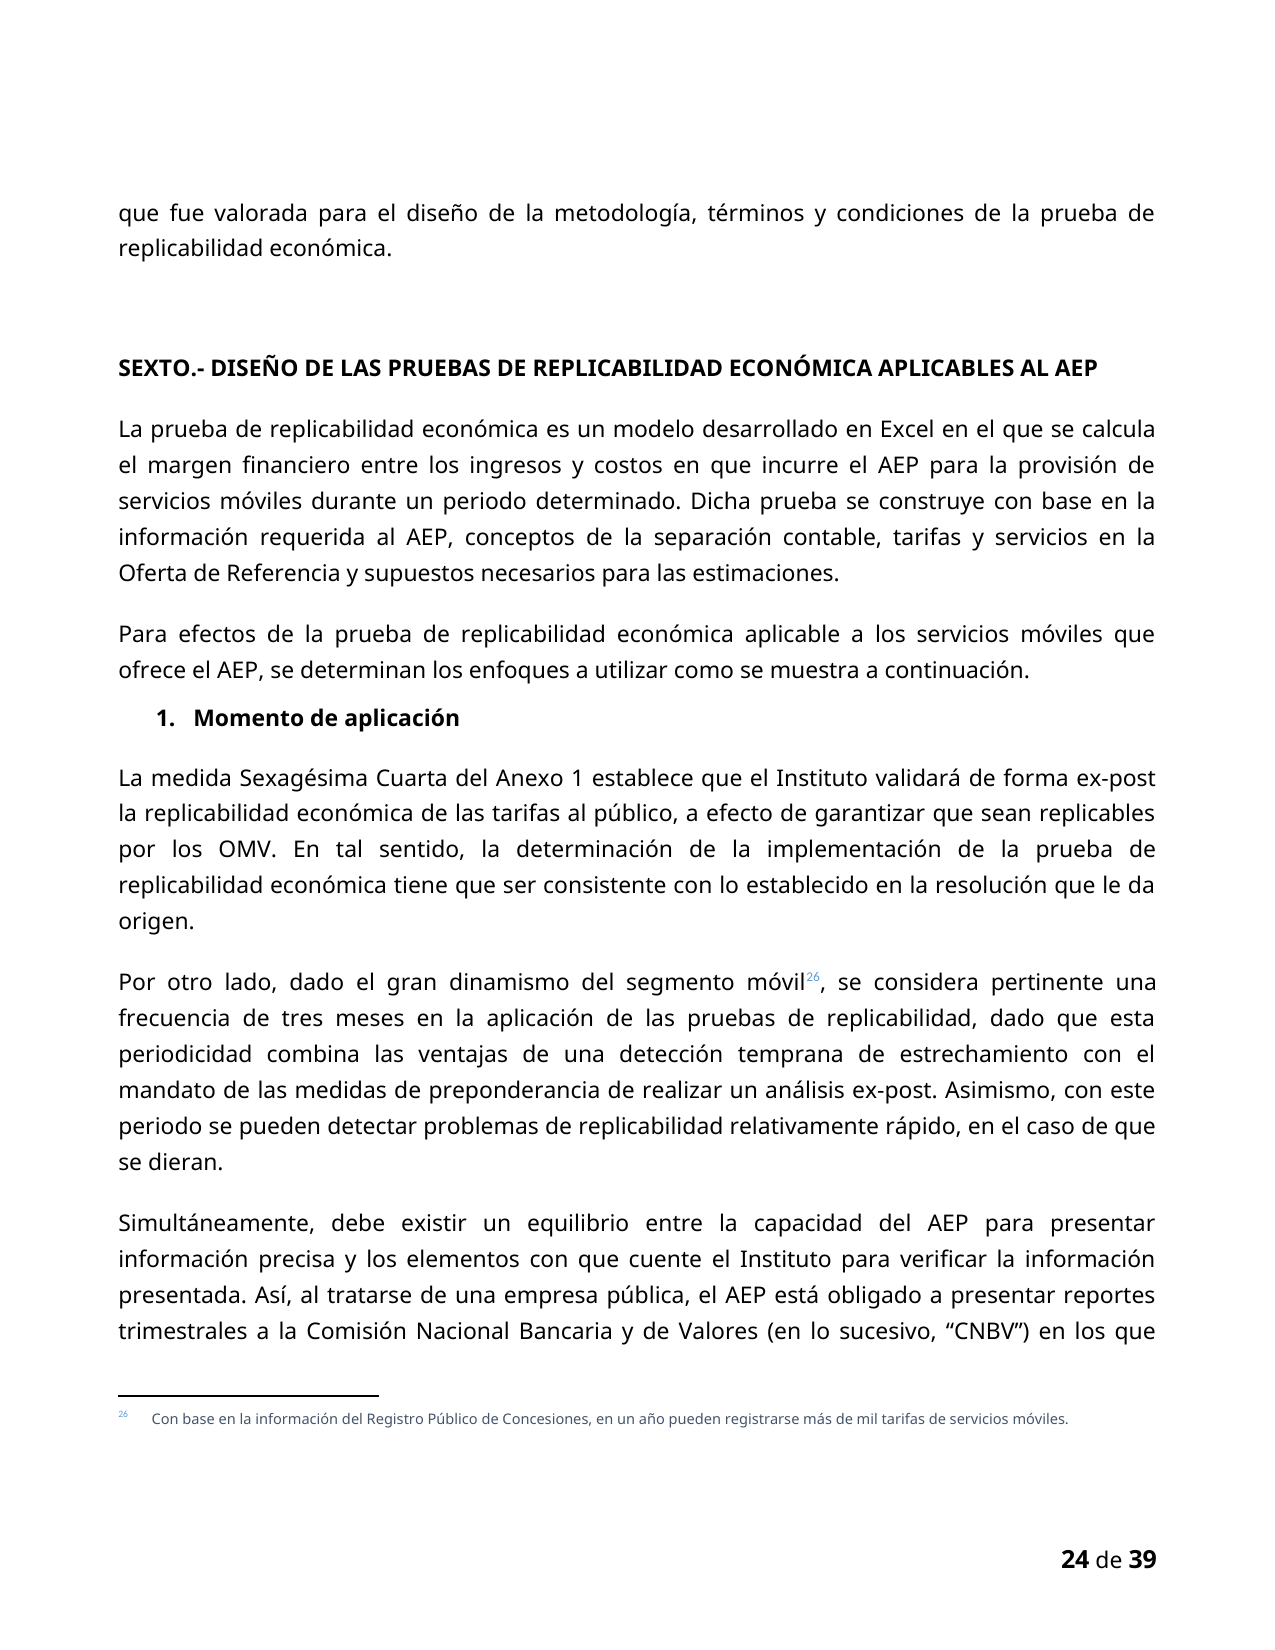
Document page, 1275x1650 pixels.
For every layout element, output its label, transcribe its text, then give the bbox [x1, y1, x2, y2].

text Por otro lado, dado el gran dinamismo del segmento móvil, se considera pertinente una frecuencia de tres meses en la aplicación de las pruebas de replicabilidad, dado que esta periodicidad combina las ventajas de una detección temprana de estrechamiento con el mandato de las medidas de preponderancia de realizar un análisis ex-post. Asimismo, con este periodo se pueden detectar problemas de replicabilidad relativamente rápido, en el caso de que se dieran. [118, 966, 1157, 1177]
text La prueba de replicabilidad económica es un modelo desarrollado en Excel en el que se calcula el margen financiero entre los ingresos y costos en que incurre el AEP para la provisión de servicios móviles durante un periodo determinado. Dicha prueba se construye con base en la información requerida al AEP, conceptos de la separación contable, tarifas y servicios en la Oferta de Referencia y supuestos necesarios para las estimaciones. [118, 413, 1157, 588]
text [118, 1207, 1157, 1346]
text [118, 196, 1157, 264]
text Para efectos de la prueba de replicabilidad económica aplicable a los servicios móviles que ofrece el AEP, se determinan los enfoques a utilizar como se muestra a continuación. [118, 618, 1157, 685]
list Momento de aplicación [156, 702, 1157, 733]
text La medida Sexagésima Cuarta del Anexo 1 establece que el Instituto validará de forma ex-post la replicabilidad económica de las tarifas al público, a efecto de garantizar que sean replicables por los OMV. En tal sentido, la determinación de la implementación de la prueba de replicabilidad económica tiene que ser consistente con lo establecido en la resolución que le da origen. [118, 761, 1157, 936]
text SEXTO.- DISEÑO DE LAS PRUEBAS DE REPLICABILIDAD ECONÓMICA APLICABLES AL AEP [118, 352, 1157, 383]
